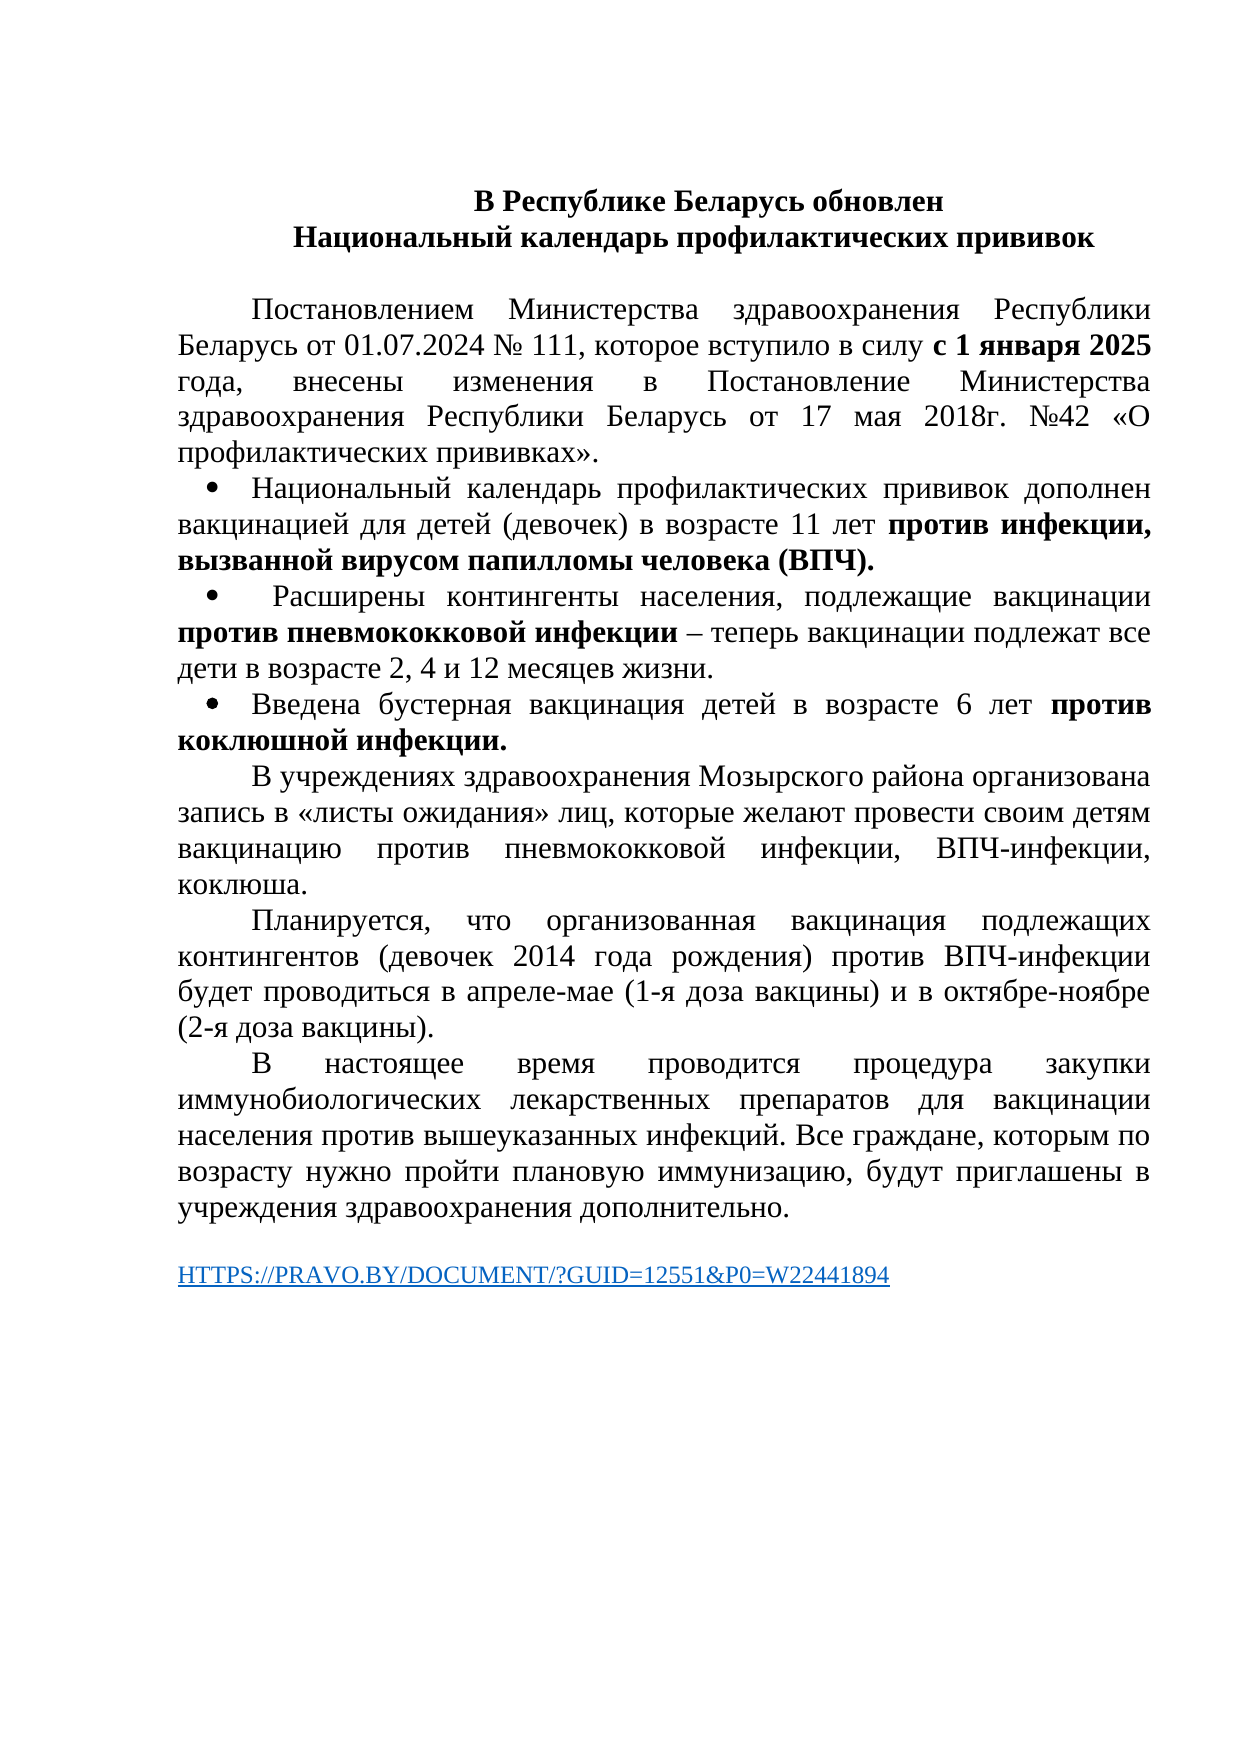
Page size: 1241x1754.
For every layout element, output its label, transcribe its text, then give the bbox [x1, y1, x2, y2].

text Планируется, что организованная вакцинация подлежащих контингентов (девочек 2014 года рождения) против ВПЧ-инфекции будет проводиться в апреле-мае (1-я доза вакцины) и в октябре-ноябре (2-я доза вакцины). [177, 901, 1152, 1044]
text https://pravo.by/document/?guid=12551&p0=W22441894 [177, 1260, 1152, 1289]
list Введена бустерная вакцинация детей в возрасте 6 лет против коклюшной инфекции. [177, 685, 1152, 757]
text В настоящее время проводится процедура закупки иммунобиологических лекарственных препаратов для вакцинации населения против вышеуказанных инфекций. Все граждане, которым по возрасту нужно пройти плановую иммунизацию, будут приглашены в учреждения здравоохранения дополнительно. [177, 1044, 1152, 1224]
text В учреждениях здравоохранения Мозырского района организована запись в «листы ожидания» лиц, которые желают провести своим детям вакцинацию против пневмококковой инфекции, ВПЧ-инфекции, коклюша. [177, 757, 1152, 901]
list Расширены контингенты населения, подлежащие вакцинации против пневмококковой инфекции – теперь вакцинации подлежат все дети в возрасте 2, 4 и 12 месяцев жизни. [177, 577, 1152, 685]
text Национальный календарь профилактических прививок [177, 218, 1152, 254]
list Национальный календарь профилактических прививок дополнен вакцинацией для детей (девочек) в возрасте 11 лет против инфекции, вызванной вирусом папилломы человека (ВПЧ). [177, 469, 1152, 577]
text В Республике Беларусь обновлен [177, 182, 1152, 218]
text Постановлением Министерства здравоохранения Республики Беларусь от 01.07.2024 № 111, которое вступило в силу с 1 января 2025 года, внесены изменения в Постановление Министерства здравоохранения Республики Беларусь от 17 мая 2018г. №42 «О профилактических прививках». [177, 290, 1152, 469]
